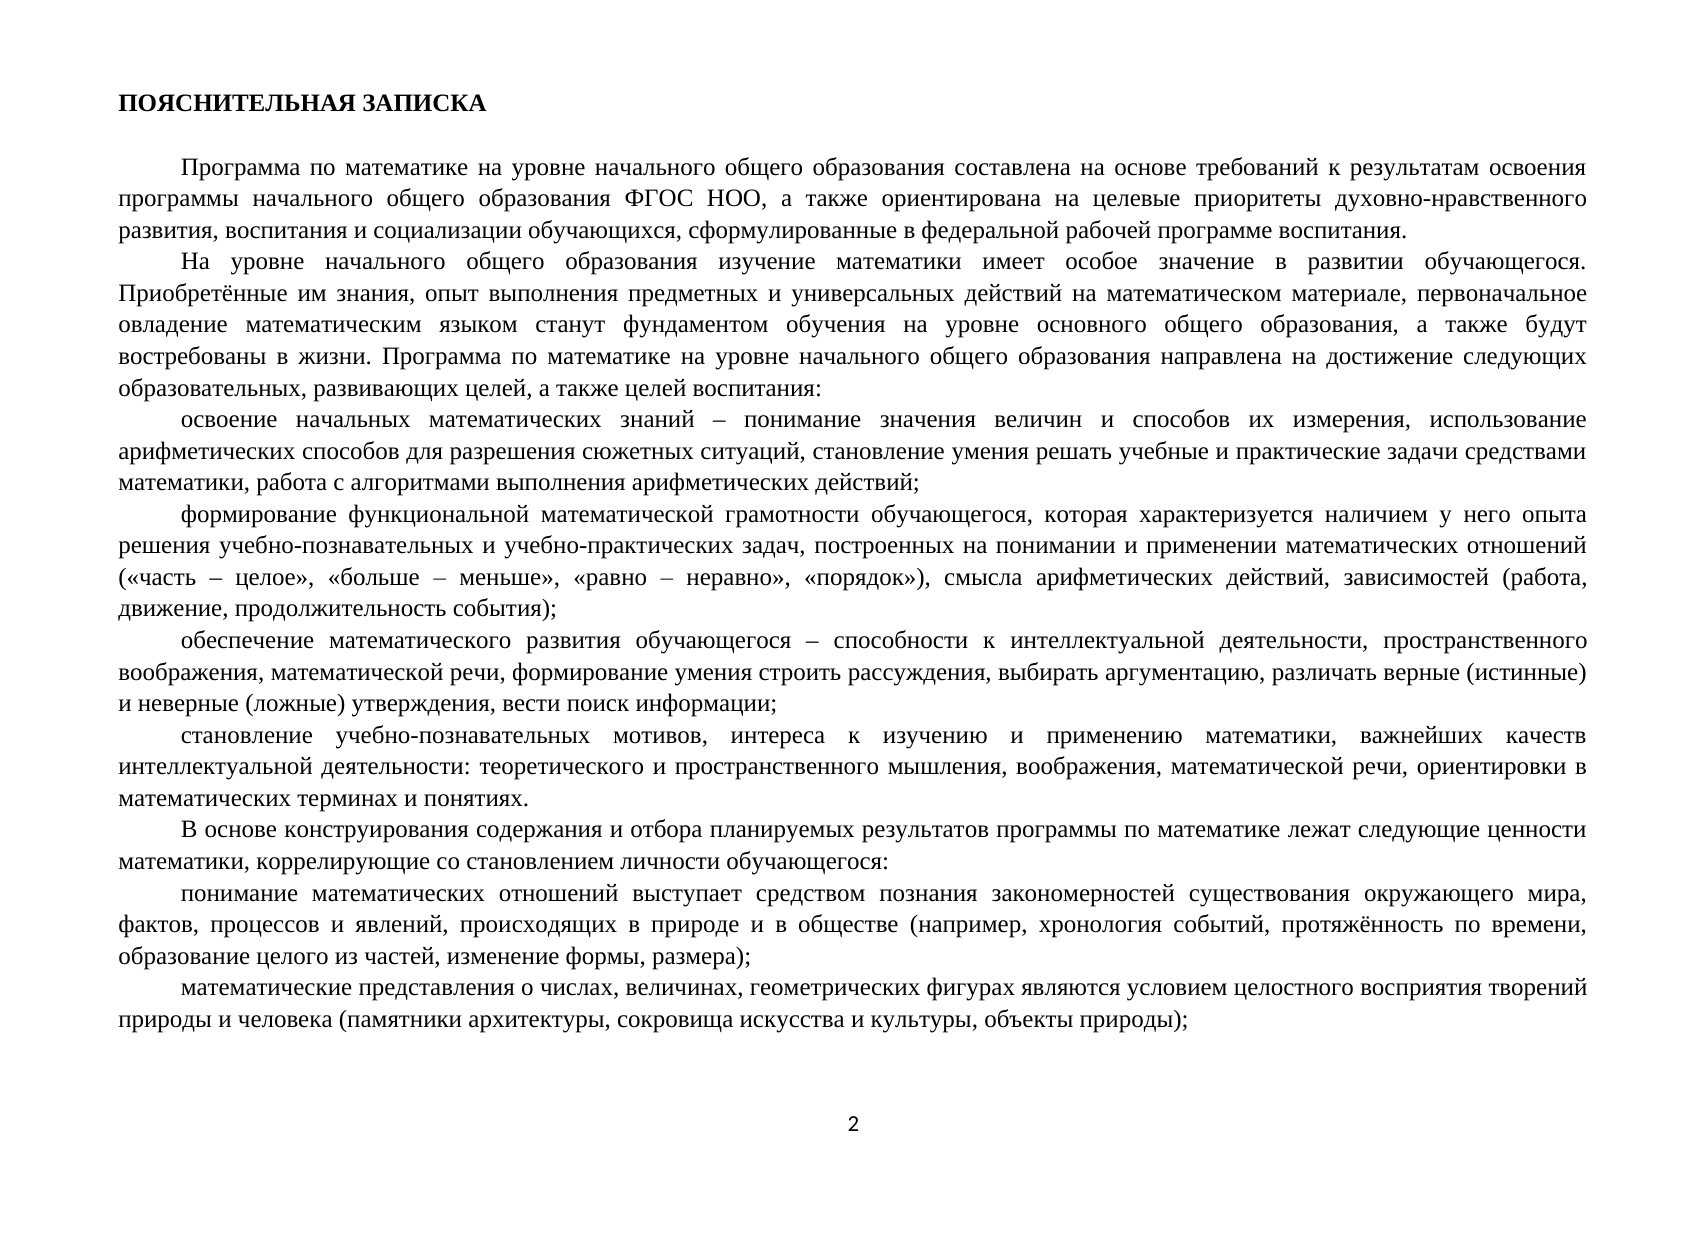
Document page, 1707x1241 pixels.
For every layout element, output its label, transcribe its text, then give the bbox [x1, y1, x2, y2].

text ПОЯСНИТЕЛЬНАЯ ЗАПИСКА [118, 88, 1588, 117]
text математические представления о числах, величинах, геометрических фигурах являются условием целостного восприятия творений природы и человека (памятники архитектуры, сокровища искусства и культуры, объекты природы); [118, 972, 1588, 1033]
text В основе конструирования содержания и отбора планируемых результатов программы по математике лежат следующие ценности математики, коррелирующие со становлением личности обучающегося: [118, 814, 1588, 875]
text обеспечение математического развития обучающегося – способности к интеллектуальной деятельности, пространственного воображения, математической речи, формирование умения строить рассуждения, выбирать аргументацию, различать верные (истинные) и неверные (ложные) утверждения, вести поиск информации; [118, 625, 1588, 717]
text Программа по математике на уровне начального общего образования составлена на основе требований к результатам освоения программы начального общего образования ФГОС НОО, а также ориентирована на целевые приоритеты духовно-нравственного развития, воспитания и социализации обучающихся, сформулированные в федеральной рабочей программе воспитания. [118, 152, 1588, 243]
text становление учебно-познавательных мотивов, интереса к изучению и применению математики, важнейших качеств интеллектуальной деятельности: теоретического и пространственного мышления, воображения, математической речи, ориентировки в математических терминах и понятиях. [118, 720, 1588, 812]
text освоение начальных математических знаний – понимание значения величин и способов их измерения, использование арифметических способов для разрешения сюжетных ситуаций, становление умения решать учебные и практические задачи средствами математики, работа с алгоритмами выполнения арифметических действий; [118, 404, 1588, 496]
text На уровне начального общего образования изучение математики имеет особое значение в развитии обучающегося. Приобретённые им знания, опыт выполнения предметных и универсальных действий на математическом материале, первоначальное овладение математическим языком станут фундаментом обучения на уровне основного общего образования, а также будут востребованы в жизни. Программа по математике на уровне начального общего образования направлена на достижение следующих образовательных, развивающих целей, а также целей воспитания: [118, 246, 1588, 401]
text формирование функциональной математической грамотности обучающегося, которая характеризуется наличием у него опыта решения учебно-познавательных и учебно-практических задач, построенных на понимании и применении математических отношений («часть – целое», «больше – меньше», «равно – неравно», «порядок»), смысла арифметических действий, зависимостей (работа, движение, продолжительность события); [118, 499, 1588, 622]
text понимание математических отношений выступает средством познания закономерностей существования окружающего мира, фактов, процессов и явлений, происходящих в природе и в обществе (например, хронология событий, протяжённость по времени, образование целого из частей, изменение формы, размера); [118, 878, 1588, 969]
